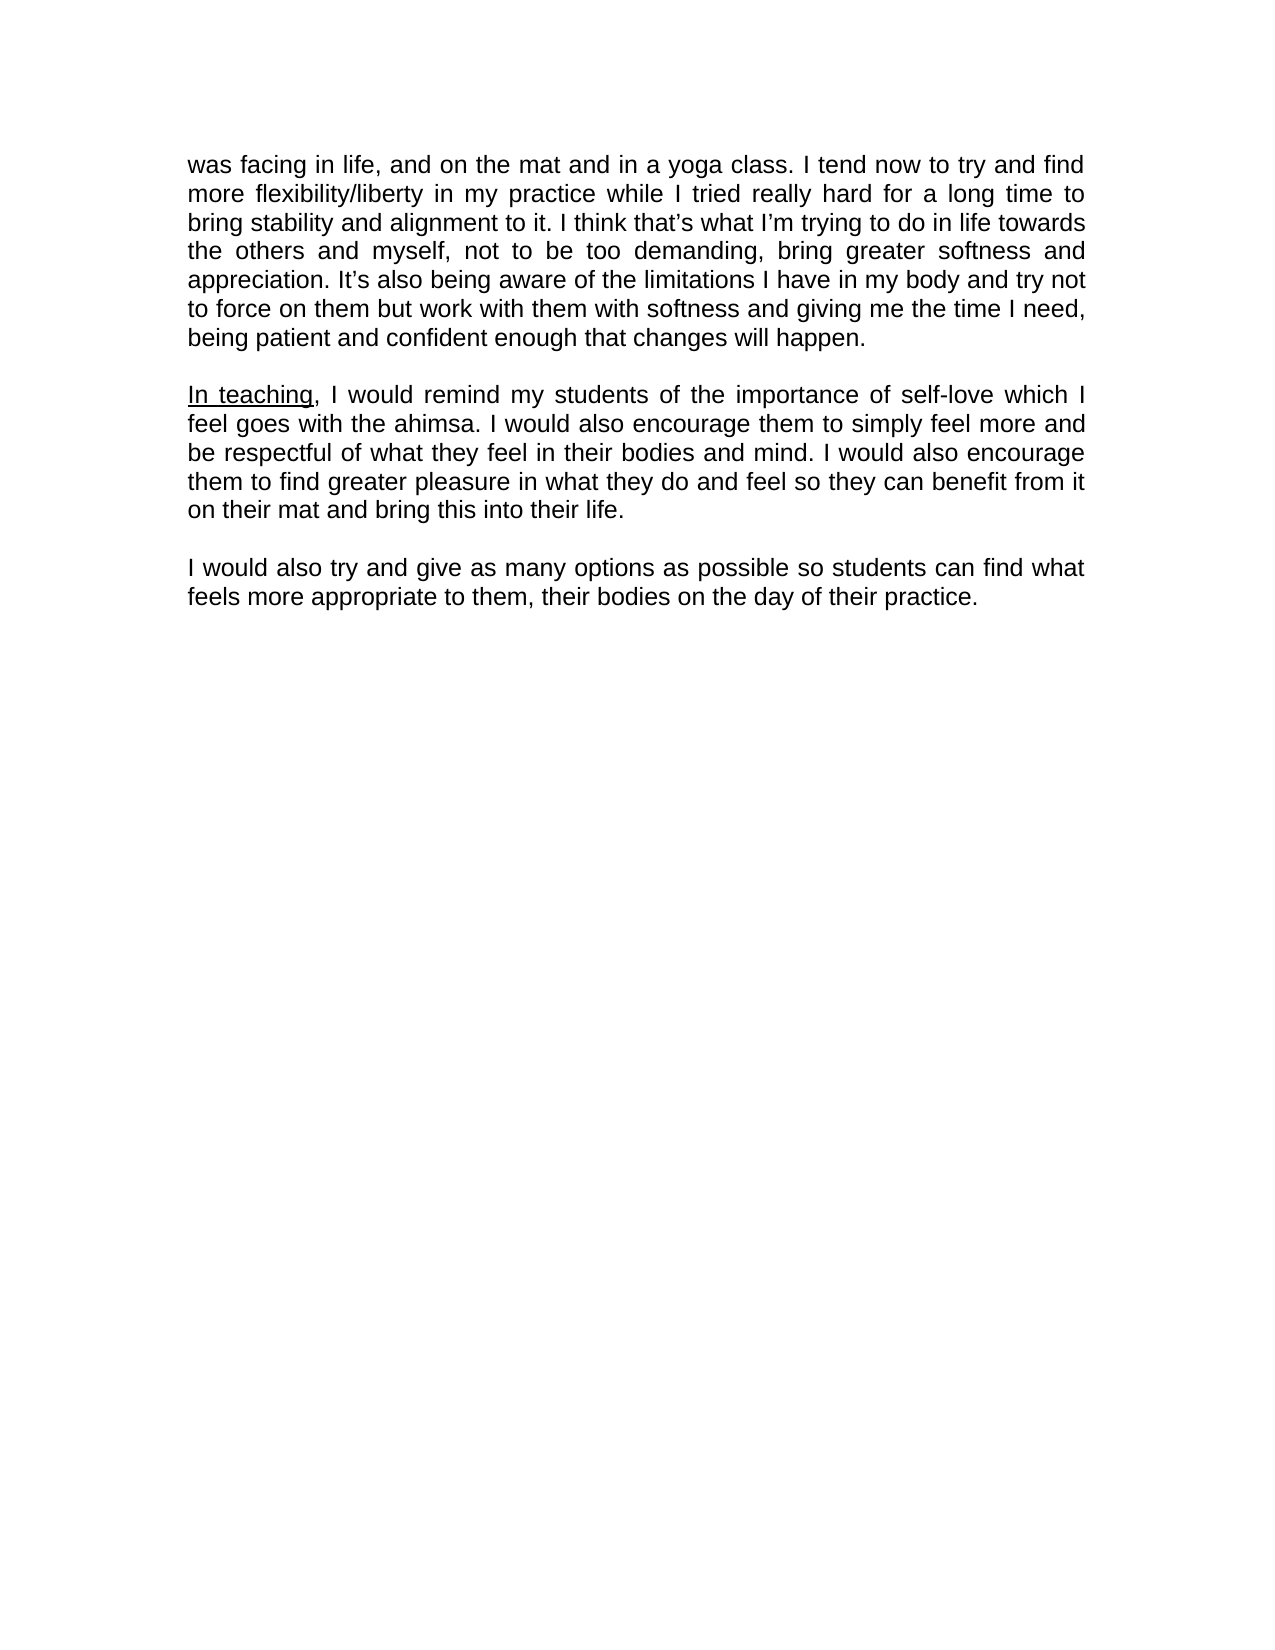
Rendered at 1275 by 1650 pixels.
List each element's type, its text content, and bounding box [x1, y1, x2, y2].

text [187, 150, 1087, 351]
text I would also try and give as many options as possible so students can find what feels more appropriate to them, their bodies on the day of their practice. [187, 553, 1087, 611]
text In teaching, I would remind my students of the importance of self-love which I feel goes with the ahimsa. I would also encourage them to simply feel more and be respectful of what they feel in their bodies and mind. I would also encourage them to find greater pleasure in what they do and feel so they can benefit from it on their mat and bring this into their life. [187, 380, 1087, 524]
